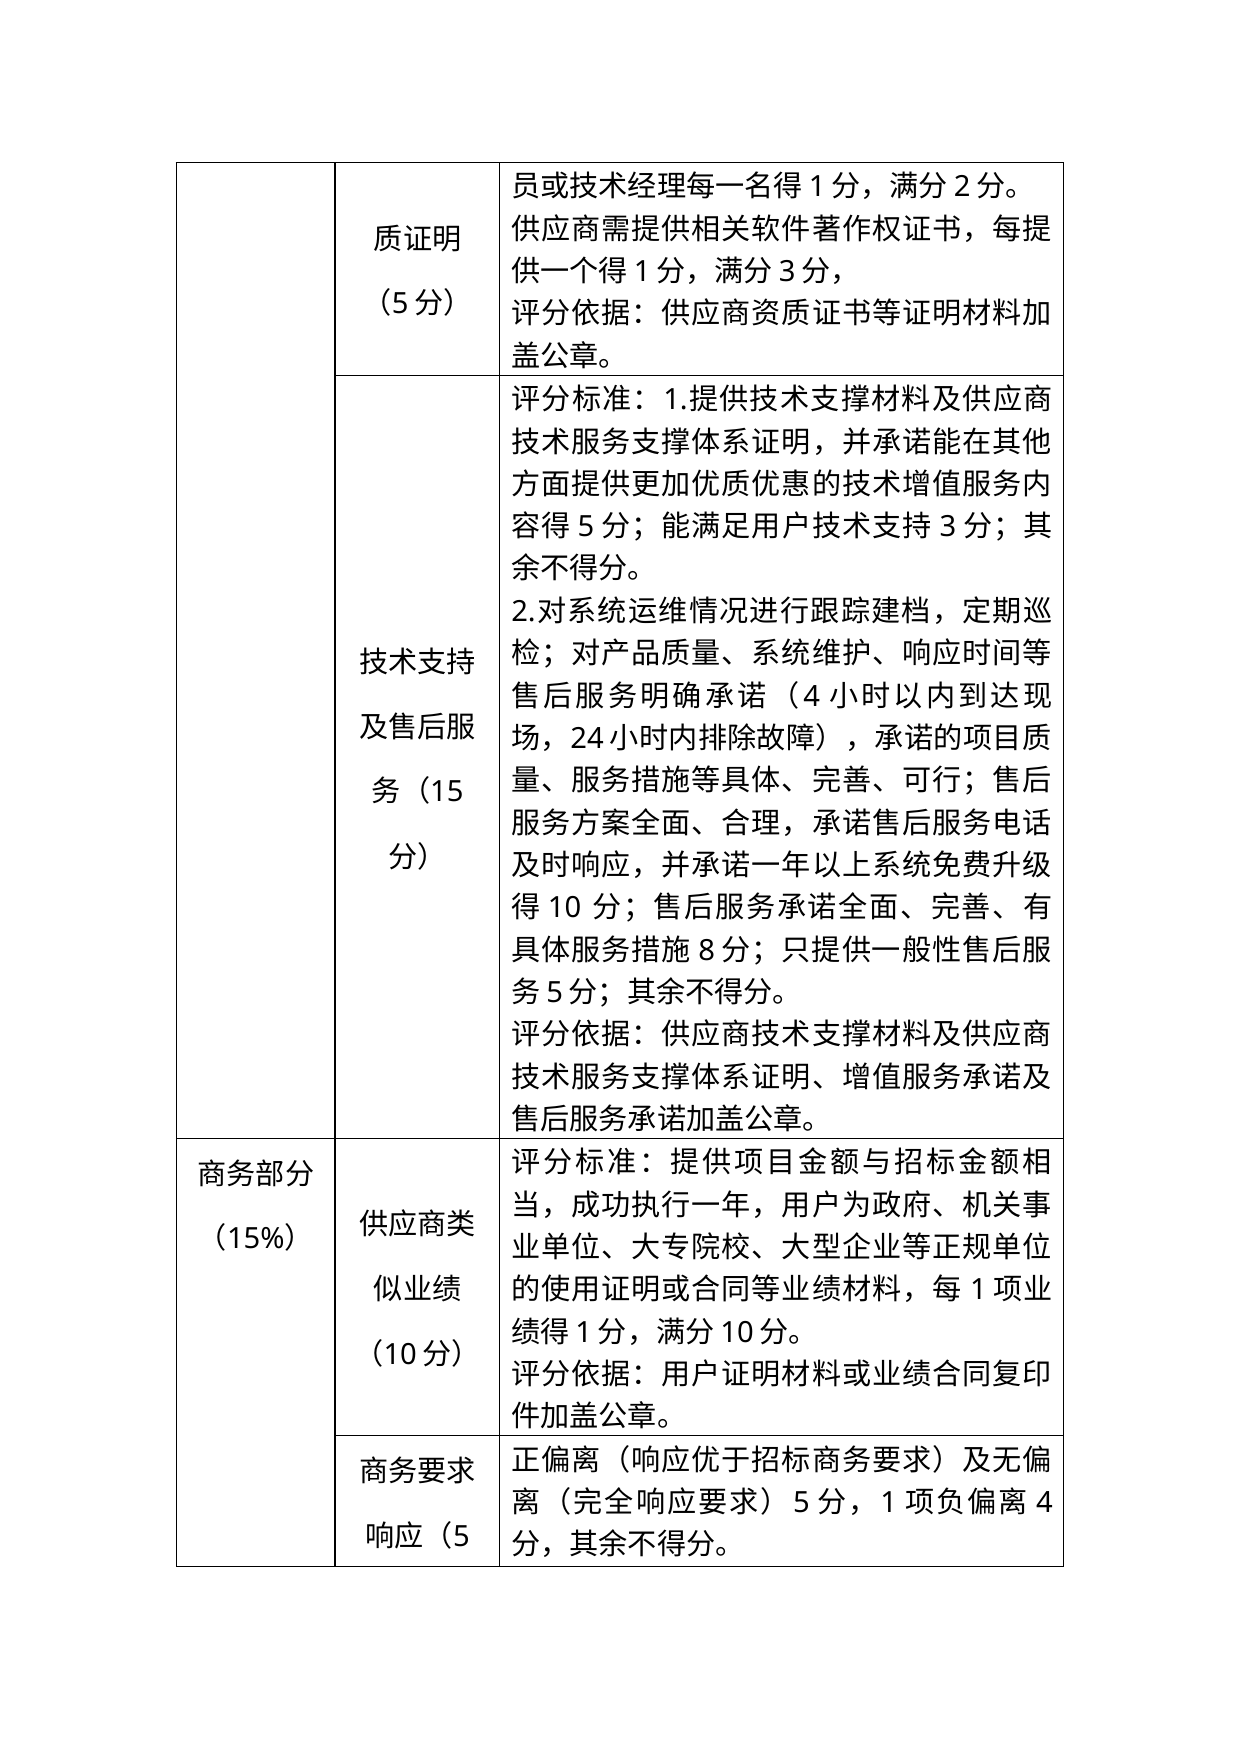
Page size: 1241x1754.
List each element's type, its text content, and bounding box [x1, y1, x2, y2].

table_cell 评分标准：1.提供技术支撑材料及供应商技术服务支撑体系证明，并承诺能在其他方面提供更加优质优惠的技术增值服务内容得5分；能满足用户技术支持3分；其余不得分。 2.对系统运维情况进行跟踪建档，定期巡检；对产品质量、系统维护、响应时间等售后服务明确承诺（4小时以内到达现场，24小时内排除故障），承诺的项目质量、服务措施等具体、完善、可行；售后服务方案全面、合理，承诺售后服务电话及时响应，并承诺一年以上系统免费升级得10 分；售后服务承诺全面、完善、有具体服务措施8分；只提供一般性售后服务5分；其余不得分。 评分依据：供应商技术支撑材料及供应商技术服务支撑体系证明、增值服务承诺及售后服务承诺加盖公章。 [500, 376, 1063, 1138]
table_cell 供应商资质证明 （5分） [336, 163, 499, 375]
table_cell 供应商类似业绩（10分） [336, 1139, 499, 1435]
table_cell 商务部分（15%） [177, 1139, 334, 1566]
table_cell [500, 1436, 1063, 1566]
table_cell 评分标准：提供项目金额与招标金额相当，成功执行一年，用户为政府、机关事业单位、大专院校、大型企业等正规单位的使用证明或合同等业绩材料，每1项业绩得1分，满分10分。 评分依据：用户证明材料或业绩合同复印件加盖公章。 [500, 1139, 1063, 1435]
table_cell 技术支持及售后服务（15分） [336, 376, 499, 1138]
table_cell 商务要求响应（5分） [336, 1436, 499, 1566]
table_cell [500, 163, 1063, 375]
